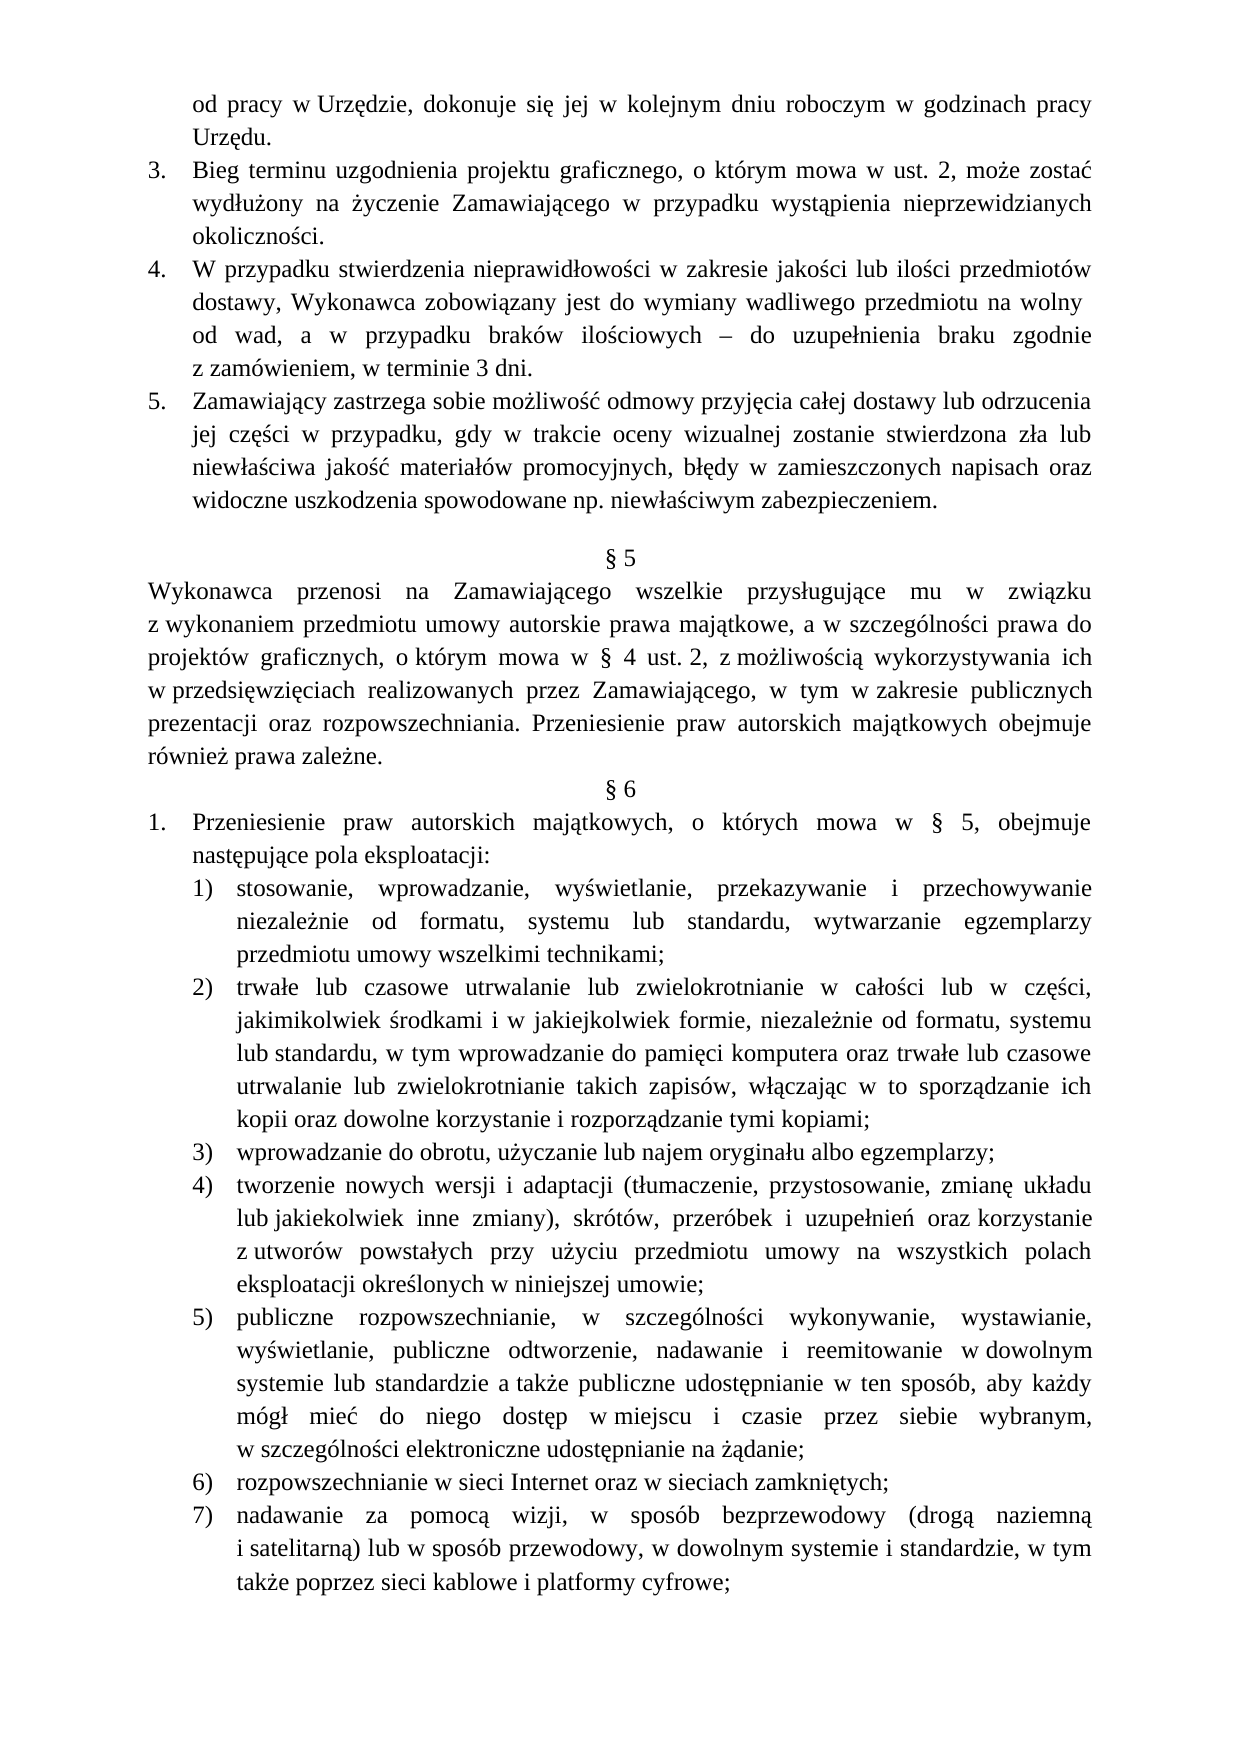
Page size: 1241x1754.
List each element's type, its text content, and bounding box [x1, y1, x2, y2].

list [148, 89, 1092, 150]
text § 5 [148, 543, 1092, 572]
list tworzenie nowych wersji i adaptacji (tłumaczenie, przystosowanie, zmianę układu lub jakiekolwiek inne zmiany), skrótów, przeróbek i uzupełnień oraz korzystanie z utworów powstałych przy użyciu przedmiotu umowy na wszystkich polach eksploatacji określonych w niniejszej umowie; [192, 1170, 1092, 1298]
list trwałe lub czasowe utrwalanie lub zwielokrotnianie w całości lub w części, jakimikolwiek środkami i w jakiejkolwiek formie, niezależnie od formatu, systemu lub standardu, w tym wprowadzanie do pamięci komputera oraz trwałe lub czasowe utrwalanie lub zwielokrotnianie takich zapisów, włączając w to sporządzanie ich kopii oraz dowolne korzystanie i rozporządzanie tymi kopiami; [192, 972, 1092, 1133]
text § 6 [148, 774, 1092, 803]
list publiczne rozpowszechnianie, w szczególności wykonywanie, wystawianie, wyświetlanie, publiczne odtworzenie, nadawanie i reemitowanie w dowolnym systemie lub standardzie a także publiczne udostępnianie w ten sposób, aby każdy mógł mieć do niego dostęp w miejscu i czasie przez siebie wybranym, w szczególności elektroniczne udostępnianie na żądanie; [192, 1302, 1092, 1463]
text Wykonawca przenosi na Zamawiającego wszelkie przysługujące mu w związku z wykonaniem przedmiotu umowy autorskie prawa majątkowe, a w szczególności prawa do projektów graficznych, o którym mowa w § 4 ust. 2, z możliwością wykorzystywania ich w przedsięwzięciach realizowanych przez Zamawiającego, w tym w zakresie publicznych prezentacji oraz rozpowszechniania. Przeniesienie praw autorskich majątkowych obejmuje również prawa zależne. [148, 576, 1092, 770]
list W przypadku stwierdzenia nieprawidłowości w zakresie jakości lub ilości przedmiotów dostawy, Wykonawca zobowiązany jest do wymiany wadliwego przedmiotu na wolny od wad, a w przypadku braków ilościowych – do uzupełnienia braku zgodnie z zamówieniem, w terminie 3 dni. [148, 254, 1092, 382]
list stosowanie, wprowadzanie, wyświetlanie, przekazywanie i przechowywanie niezależnie od formatu, systemu lub standardu, wytwarzanie egzemplarzy przedmiotu umowy wszelkimi technikami; [192, 873, 1092, 968]
list nadawanie za pomocą wizji, w sposób bezprzewodowy (drogą naziemną i satelitarną) lub w sposób przewodowy, w dowolnym systemie i standardzie, w tym także poprzez sieci kablowe i platformy cyfrowe; [192, 1501, 1092, 1595]
list Bieg terminu uzgodnienia projektu graficznego, o którym mowa w ust. 2, może zostać wydłużony na życzenie Zamawiającego w przypadku wystąpienia nieprzewidzianych okoliczności. [148, 155, 1092, 249]
list Zamawiający zastrzega sobie możliwość odmowy przyjęcia całej dostawy lub odrzucenia jej części w przypadku, gdy w trakcie oceny wizualnej zostanie stwierdzona zła lub niewłaściwa jakość materiałów promocyjnych, błędy w zamieszczonych napisach oraz widoczne uszkodzenia spowodowane np. niewłaściwym zabezpieczeniem. [148, 386, 1092, 514]
list rozpowszechnianie w sieci Internet oraz w sieciach zamkniętych; [192, 1467, 1092, 1496]
list Przeniesienie praw autorskich majątkowych, o których mowa w § 5, obejmuje następujące pola eksploatacji: [148, 807, 1092, 869]
list wprowadzanie do obrotu, użyczanie lub najem oryginału albo egzemplarzy; [192, 1137, 1092, 1166]
